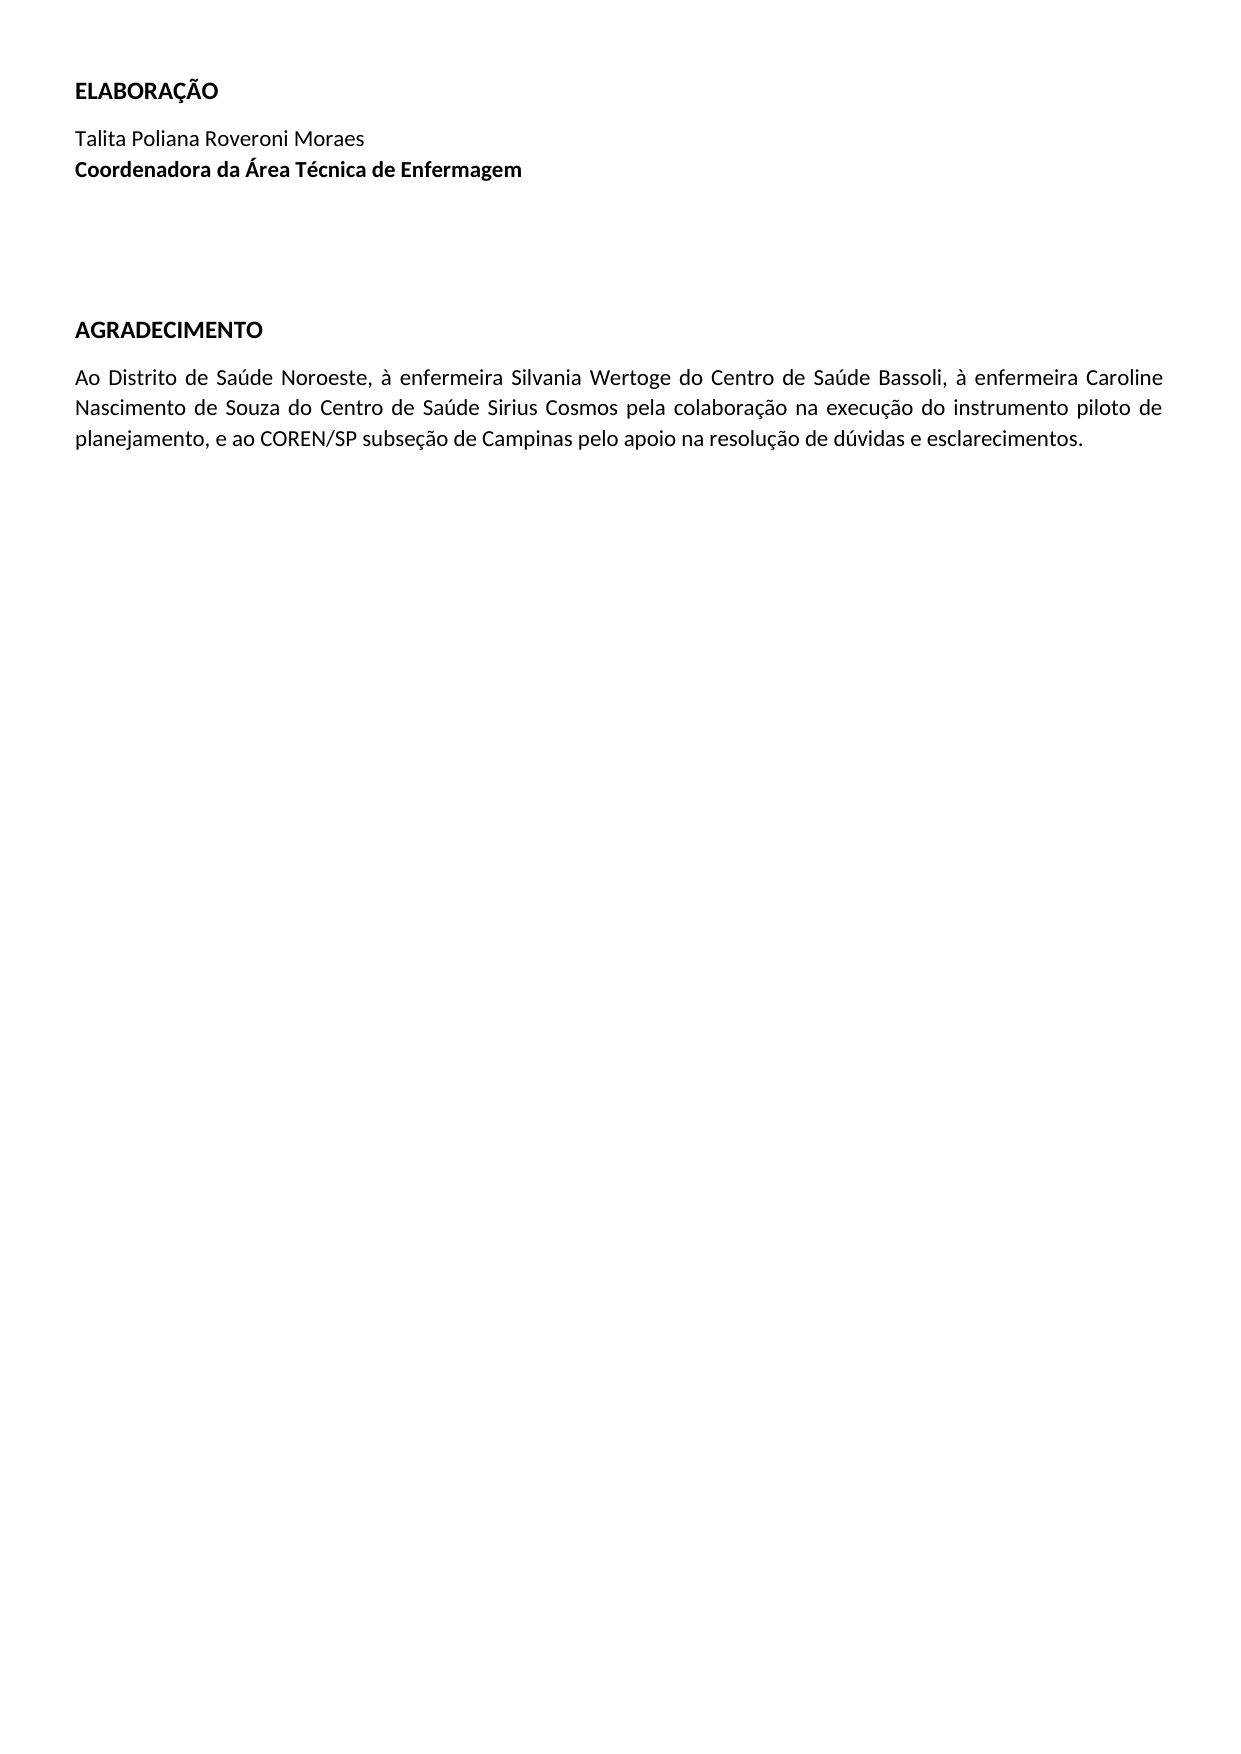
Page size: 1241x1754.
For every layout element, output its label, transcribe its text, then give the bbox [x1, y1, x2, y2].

text Talita Poliana Roveroni Moraes Coordenadora da Área Técnica de Enfermagem [75, 124, 583, 183]
text AGRADECIMENTO [75, 314, 1165, 344]
text Ao Distrito de Saúde Noroeste, à enfermeira Silvania Wertoge do Centro de Saúde Bassoli, à enfermeira Caroline Nascimento de Souza do Centro de Saúde Sirius Cosmos pela colaboração na execução do instrumento piloto de planejamento, e ao COREN/SP subseção de Campinas pelo apoio na resolução de dúvidas e esclarecimentos. [75, 363, 1165, 452]
text ELABORAÇÃO [75, 75, 1165, 106]
